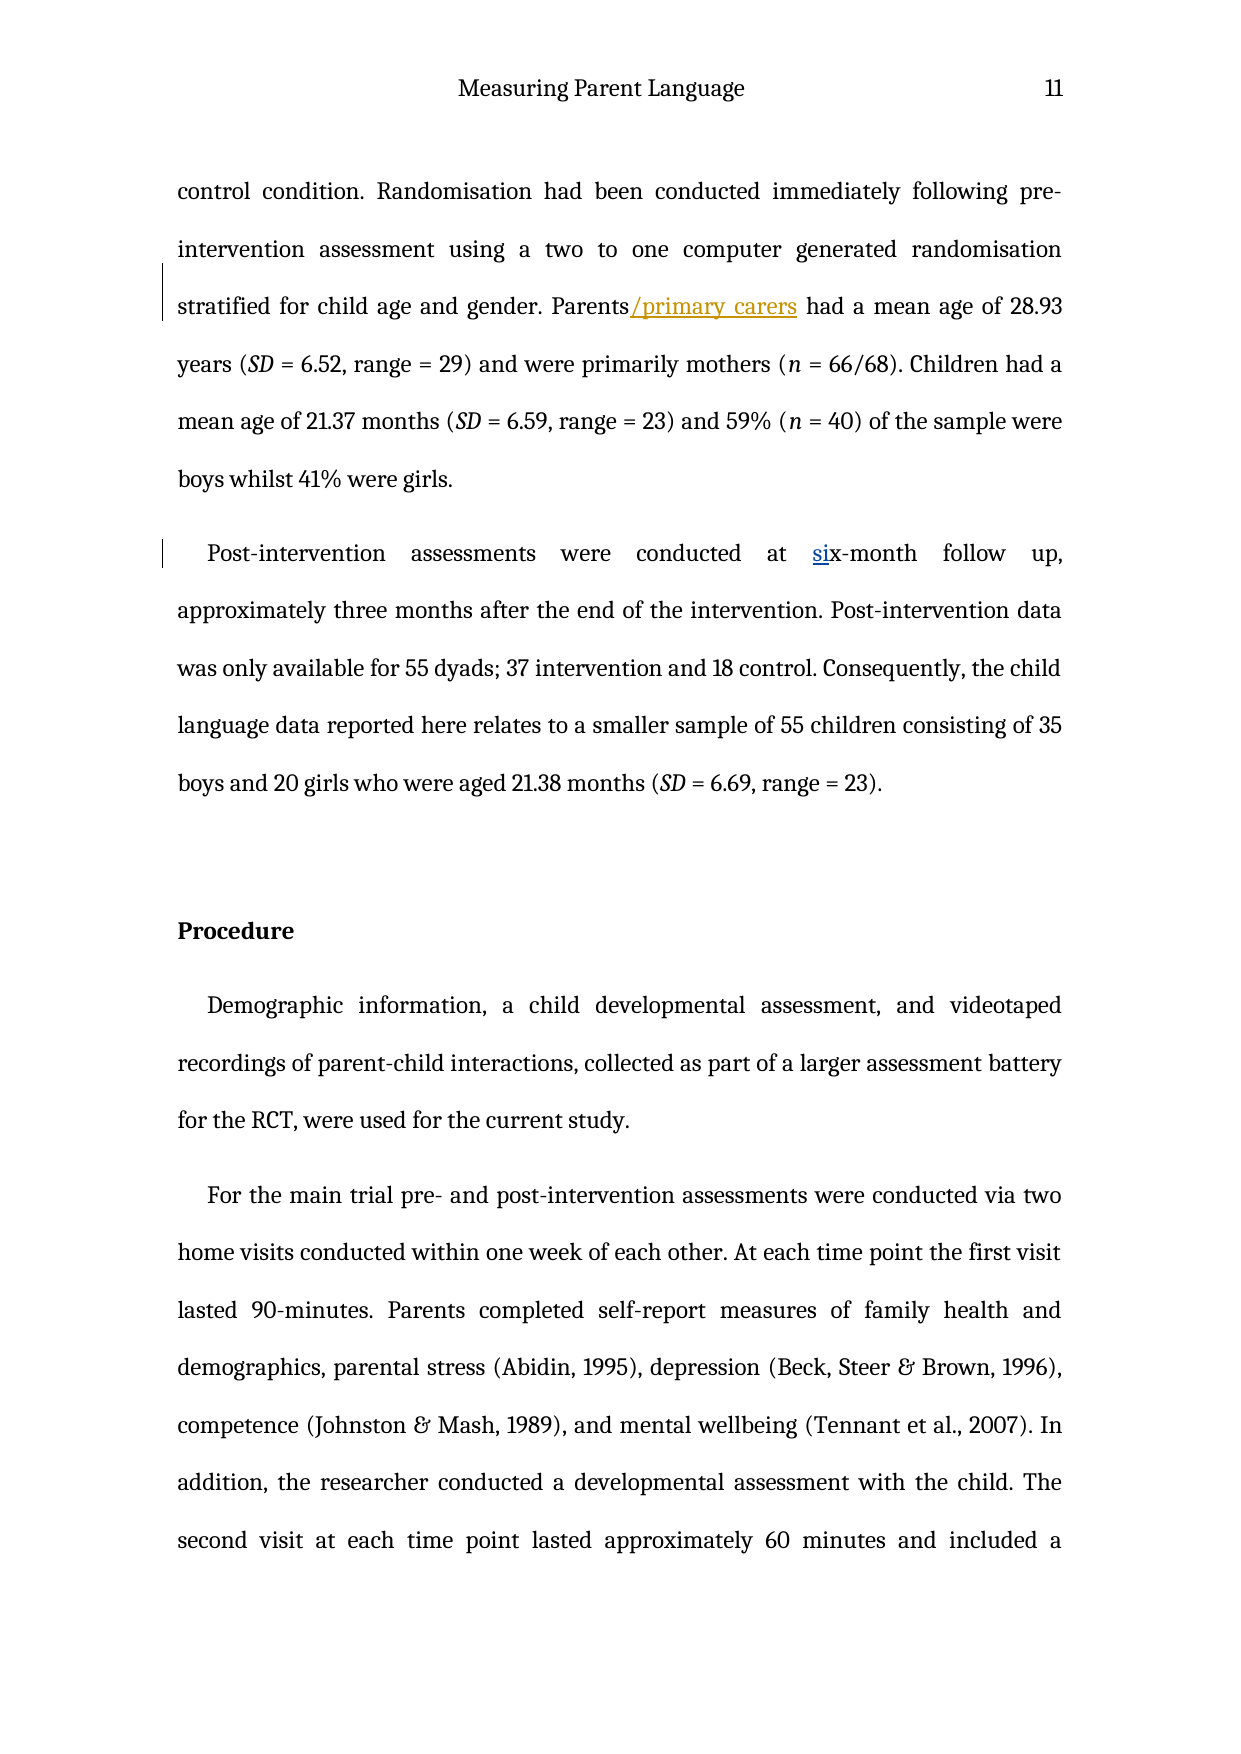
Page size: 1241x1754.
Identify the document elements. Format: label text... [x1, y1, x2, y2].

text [177, 1181, 1063, 1554]
text Post-intervention assessments were conducted at x-month follow up, approximately three months after the end of the intervention. Post-intervention data was only available for 55 dyads; 37 intervention and 18 control. Consequently, the child language data reported here relates to a smaller sample of 55 children consisting of 35 boys and 20 girls who were aged 21.38 months (SD = 6.69, range = 23). [177, 539, 1063, 798]
text Demographic information, a child developmental assessment, and videotaped recordings of parent-child interactions, collected as part of a larger assessment battery for the RCT, were used for the current study. [177, 991, 1063, 1135]
text Procedure [177, 917, 1063, 946]
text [177, 177, 1063, 493]
